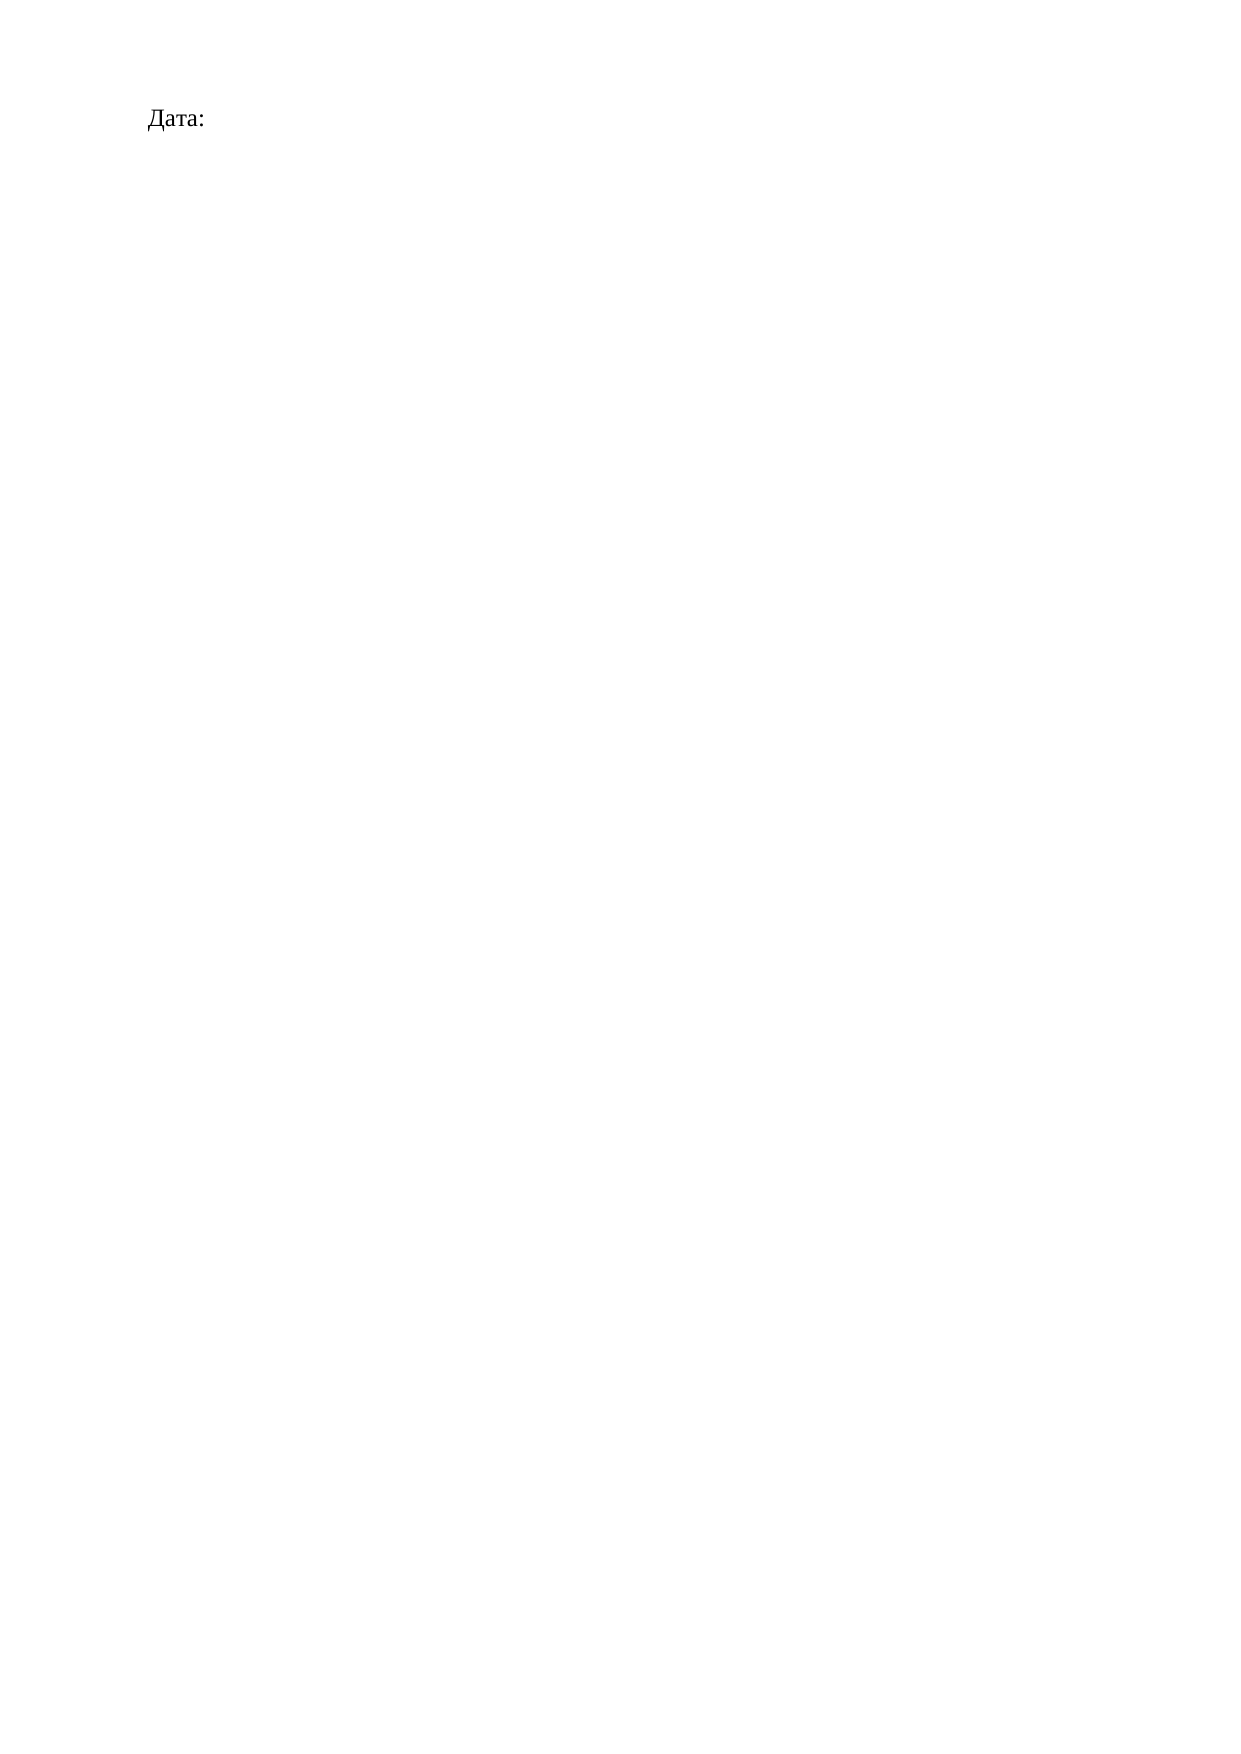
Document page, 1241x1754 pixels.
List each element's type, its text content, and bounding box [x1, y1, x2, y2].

text Дата: [148, 103, 1093, 132]
